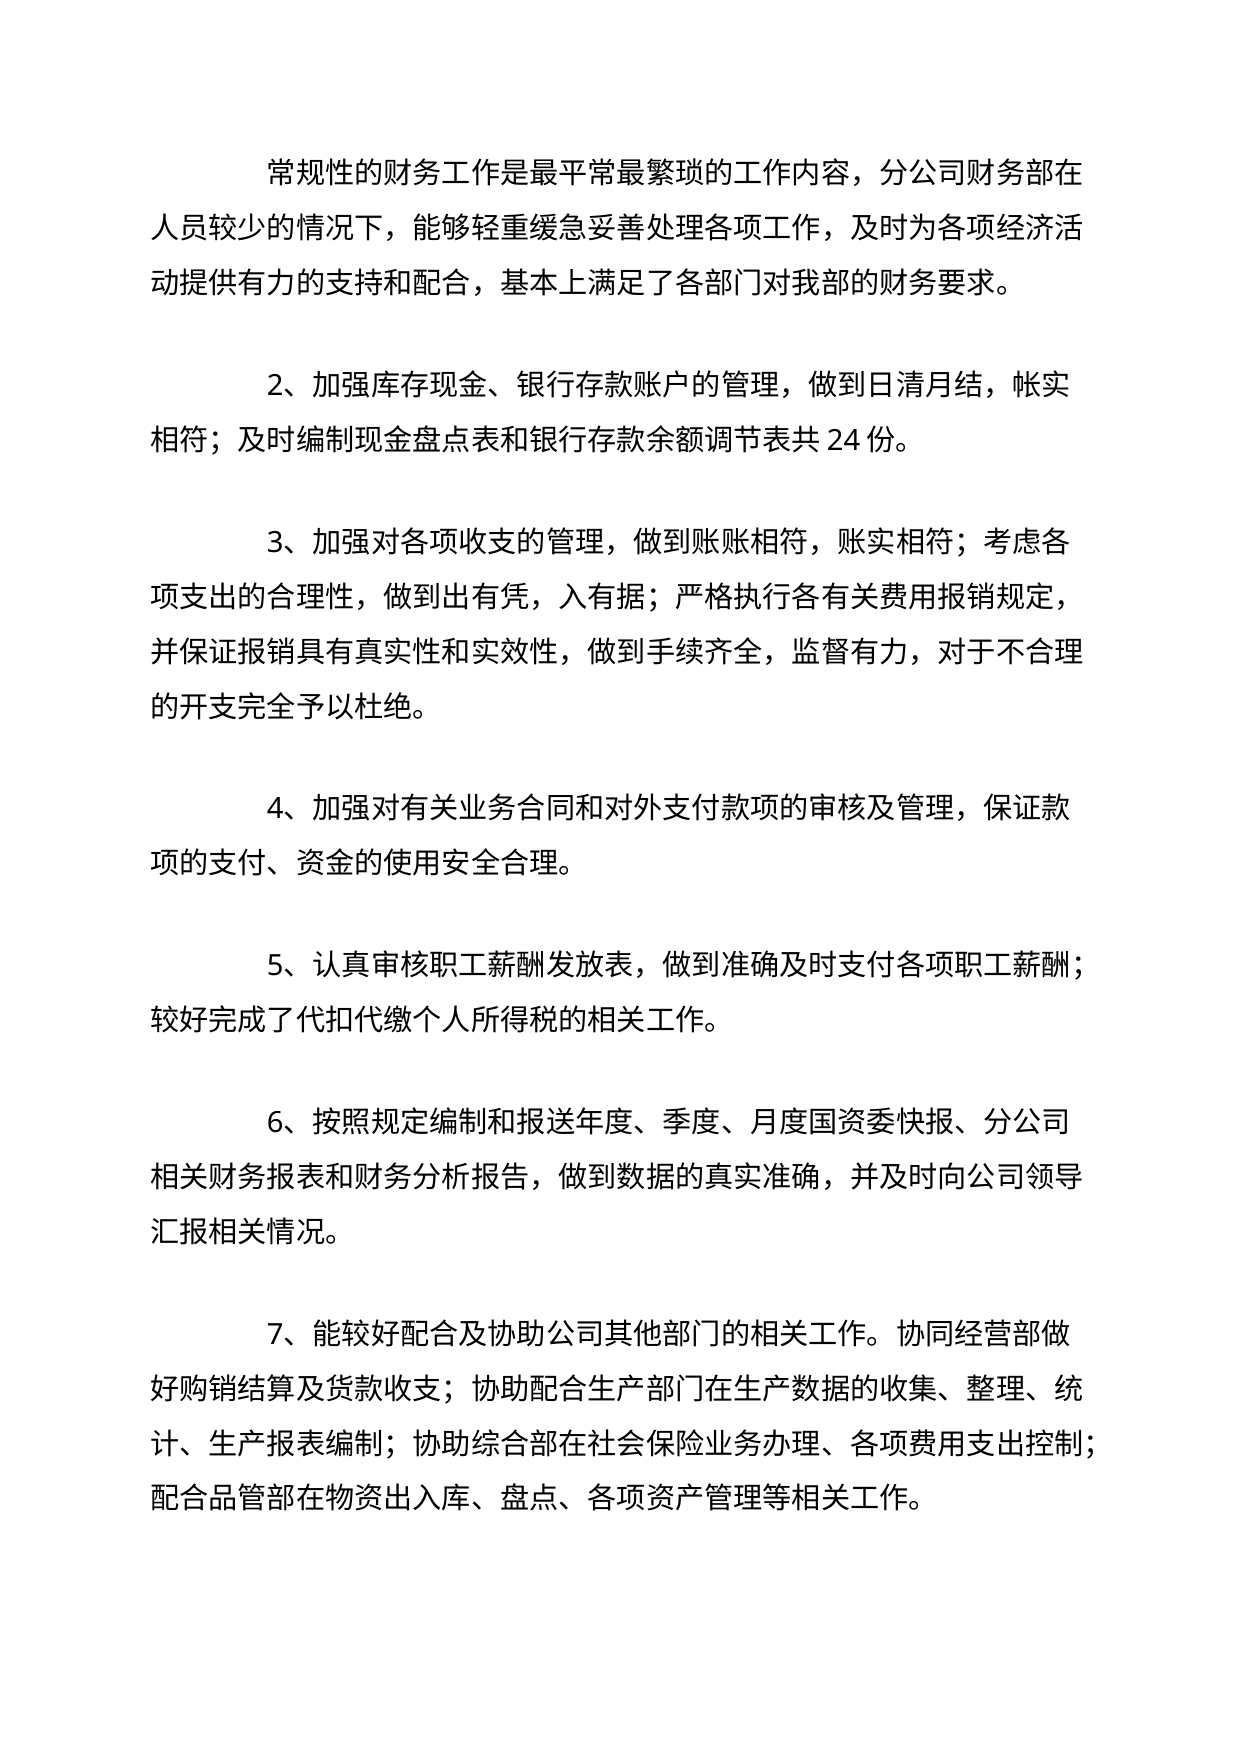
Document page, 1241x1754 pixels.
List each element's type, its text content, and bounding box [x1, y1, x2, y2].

text 常规性的财务工作是最平常最繁琐的工作内容，分公司财务部在人员较少的情况下，能够轻重缓急妥善处理各项工作，及时为各项经济活动提供有力的支持和配合，基本上满足了各部门对我部的财务要求。 [150, 150, 1090, 302]
text 7、能较好配合及协助公司其他部门的相关工作。协同经营部做好购销结算及货款收支；协助配合生产部门在生产数据的收集、整理、统计、生产报表编制；协助综合部在社会保险业务办理、各项费用支出控制；配合品管部在物资出入库、盘点、各项资产管理等相关工作。 [150, 1310, 1090, 1517]
text 2、加强库存现金、银行存款账户的管理，做到日清月结，帐实相符；及时编制现金盘点表和银行存款余额调节表共24份。 [150, 362, 1090, 459]
text 4、加强对有关业务合同和对外支付款项的审核及管理，保证款项的支付、资金的使用安全合理。 [150, 785, 1090, 882]
text 5、认真审核职工薪酬发放表，做到准确及时支付各项职工薪酬；较好完成了代扣代缴个人所得税的相关工作。 [150, 942, 1090, 1039]
text 6、按照规定编制和报送年度、季度、月度国资委快报、分公司相关财务报表和财务分析报告，做到数据的真实准确，并及时向公司领导汇报相关情况。 [150, 1099, 1090, 1251]
text 3、加强对各项收支的管理，做到账账相符，账实相符；考虑各项支出的合理性，做到出有凭，入有据；严格执行各有关费用报销规定，并保证报销具有真实性和实效性，做到手续齐全，监督有力，对于不合理的开支完全予以杜绝。 [150, 518, 1090, 726]
